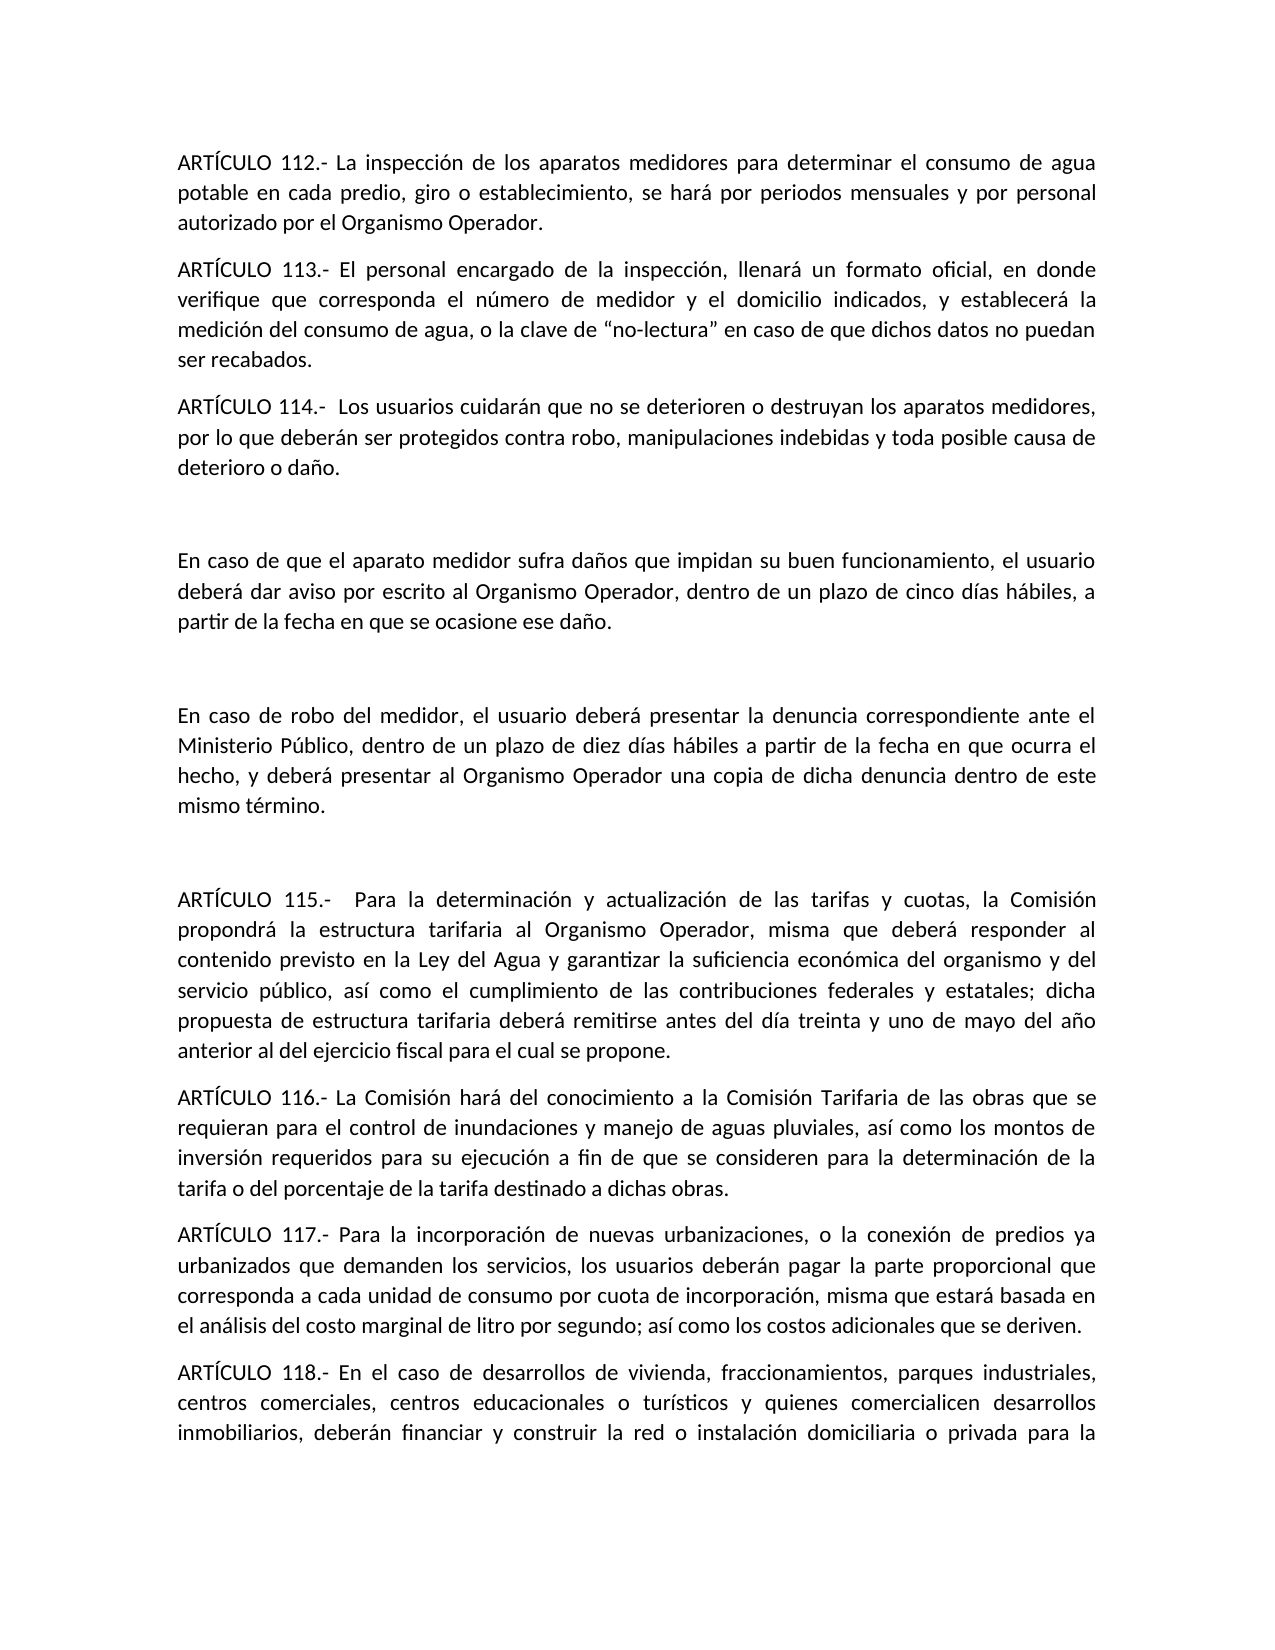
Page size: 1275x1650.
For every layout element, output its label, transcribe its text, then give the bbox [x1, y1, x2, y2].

text En caso de robo del medidor, el usuario deberá presentar la denuncia correspondiente ante el Ministerio Público, dentro de un plazo de diez días hábiles a partir de la fecha en que ocurra el hecho, y deberá presentar al Organismo Operador una copia de dicha denuncia dentro de este mismo término. [177, 701, 1098, 819]
text ARTÍCULO 113.- El personal encargado de la inspección, llenará un formato oficial, en donde verifique que corresponda el número de medidor y el domicilio indicados, y establecerá la medición del consumo de agua, o la clave de “no-lectura” en caso de que dichos datos no puedan ser recabados. [177, 255, 1098, 373]
text En caso de que el aparato medidor sufra daños que impidan su buen funcionamiento, el usuario deberá dar aviso por escrito al Organismo Operador, dentro de un plazo de cinco días hábiles, a partir de la fecha en que se ocasione ese daño. [177, 547, 1098, 635]
text ARTÍCULO 112.- La inspección de los aparatos medidores para determinar el consumo de agua potable en cada predio, giro o establecimiento, se hará por periodos mensuales y por personal autorizado por el Organismo Operador. [177, 148, 1098, 236]
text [177, 1358, 1098, 1446]
text ARTÍCULO 117.- Para la incorporación de nuevas urbanizaciones, o la conexión de predios ya urbanizados que demanden los servicios, los usuarios deberán pagar la parte proporcional que corresponda a cada unidad de consumo por cuota de incorporación, misma que estará basada en el análisis del costo marginal de litro por segundo; así como los costos adicionales que se deriven. [177, 1221, 1098, 1339]
text ARTÍCULO 114.- Los usuarios cuidarán que no se deterioren o destruyan los aparatos medidores, por lo que deberán ser protegidos contra robo, manipulaciones indebidas y toda posible causa de deterioro o daño. [177, 392, 1098, 481]
text ARTÍCULO 116.- La Comisión hará del conocimiento a la Comisión Tarifaria de las obras que se requieran para el control de inundaciones y manejo de aguas pluviales, así como los montos de inversión requeridos para su ejecución a fin de que se consideren para la determinación de la tarifa o del porcentaje de la tarifa destinado a dichas obras. [177, 1083, 1098, 1202]
text ARTÍCULO 115.- Para la determinación y actualización de las tarifas y cuotas, la Comisión propondrá la estructura tarifaria al Organismo Operador, misma que deberá responder al contenido previsto en la Ley del Agua y garantizar la suficiencia económica del organismo y del servicio público, así como el cumplimiento de las contribuciones federales y estatales; dicha propuesta de estructura tarifaria deberá remitirse antes del día treinta y uno de mayo del año anterior al del ejercicio fiscal para el cual se propone. [177, 885, 1098, 1064]
